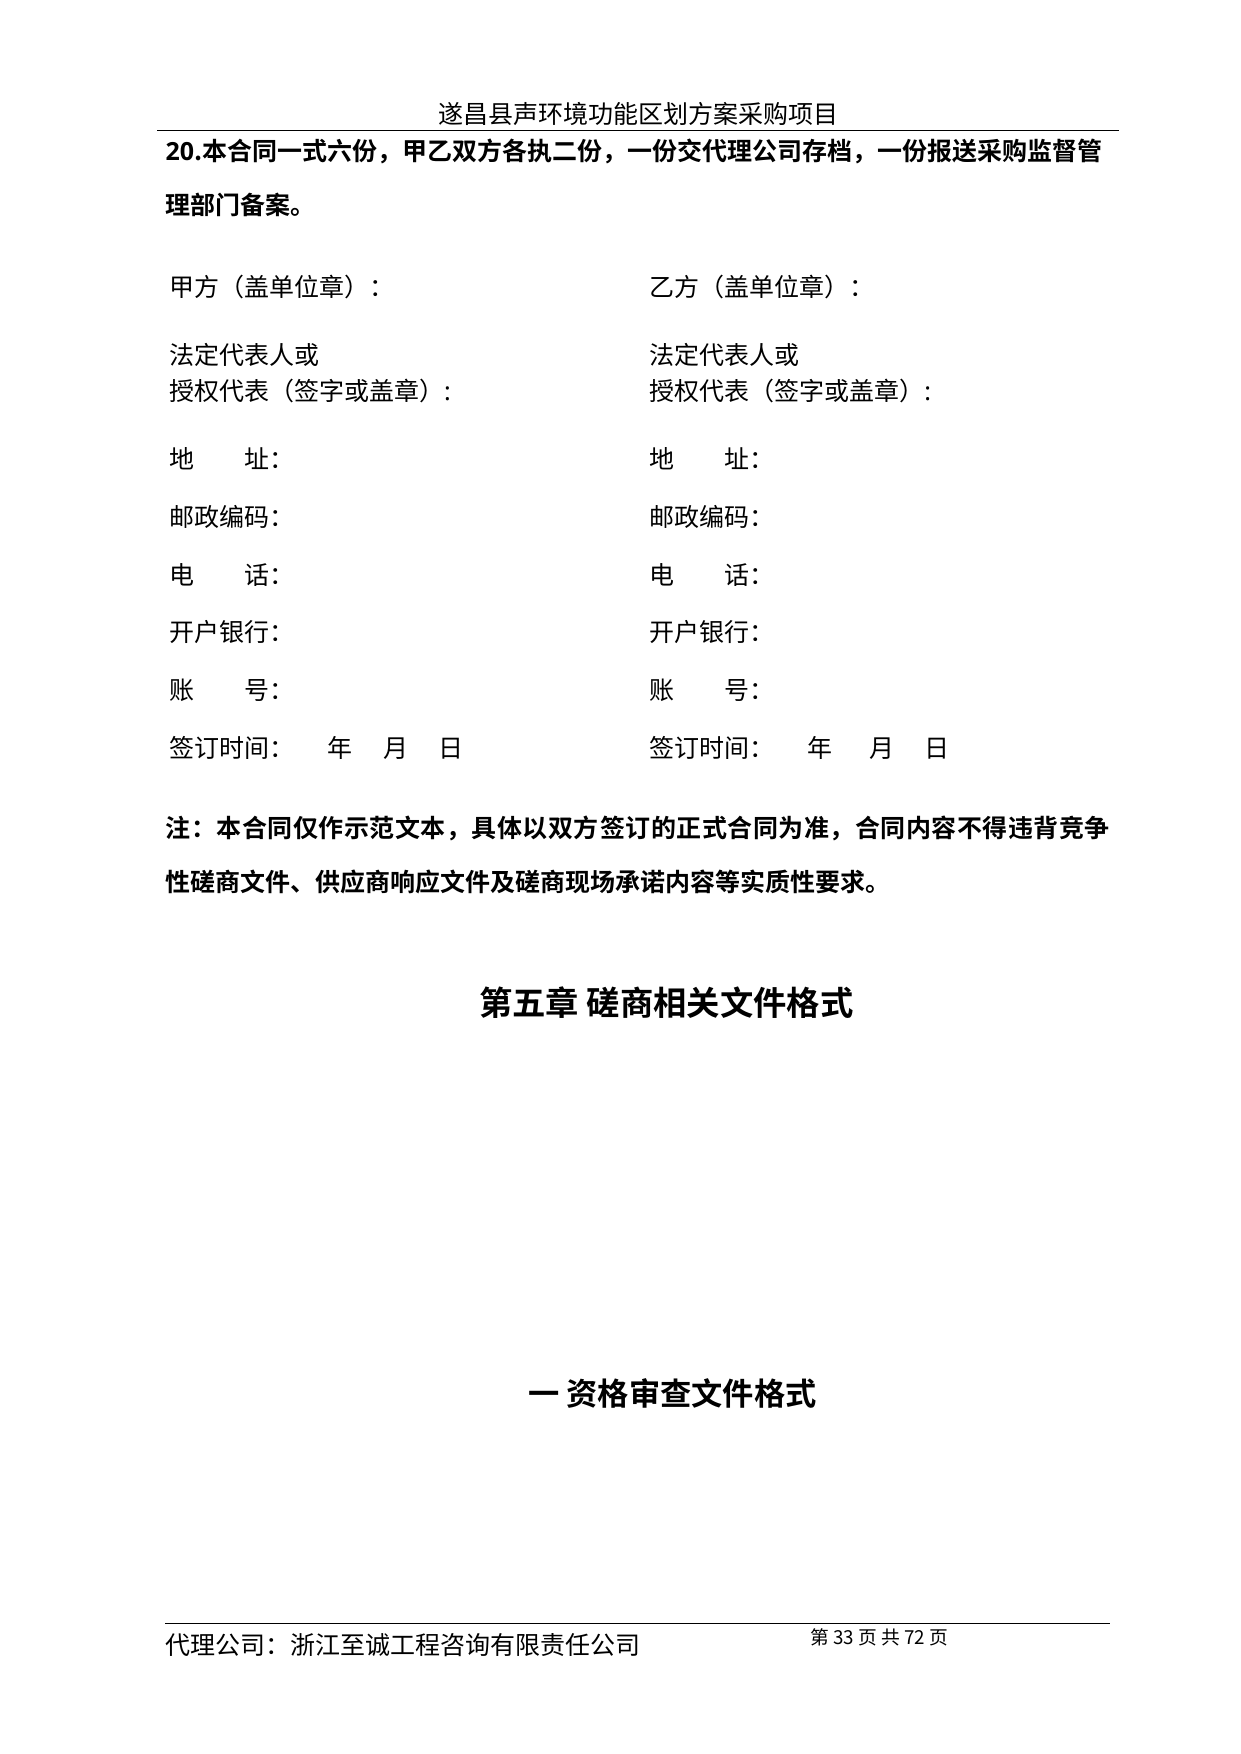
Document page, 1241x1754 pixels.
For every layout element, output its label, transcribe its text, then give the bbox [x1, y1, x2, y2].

table_cell 账 号： [638, 660, 1118, 717]
table_header 乙方（盖单位章）： [638, 257, 1118, 314]
text 20.本合同一式六份，甲乙双方各执二份，一份交代理公司存档，一份报送采购监督管理部门备案。 [165, 131, 1110, 222]
table_cell 法定代表人或 授权代表（签字或盖章）: [638, 314, 1118, 429]
table_cell 地 址： [158, 429, 638, 487]
table_cell 签订时间： 年 月 日 [638, 718, 1118, 775]
table_cell 法定代表人或 授权代表（签字或盖章）: [158, 314, 638, 429]
subtitle 一 资格审查文件格式 [190, 1369, 1110, 1414]
subtitle 第五章 磋商相关文件格式 [178, 977, 1110, 1025]
table_cell 电 话： [638, 545, 1118, 602]
text 注：本合同仅作示范文本，具体以双方签订的正式合同为准，合同内容不得违背竞争性磋商文件、供应商响应文件及磋商现场承诺内容等实质性要求。 [165, 808, 1110, 899]
table_cell 账 号： [158, 660, 638, 717]
table_cell 邮政编码： [638, 487, 1118, 544]
table_cell 签订时间： 年 月 日 [158, 718, 638, 775]
table_cell 邮政编码： [158, 487, 638, 544]
table_header 甲方（盖单位章）： [158, 257, 638, 314]
table_cell 地 址： [638, 429, 1118, 487]
table_cell 电 话： [158, 545, 638, 602]
table_cell 开户银行： [158, 602, 638, 660]
table_cell 开户银行： [638, 602, 1118, 660]
